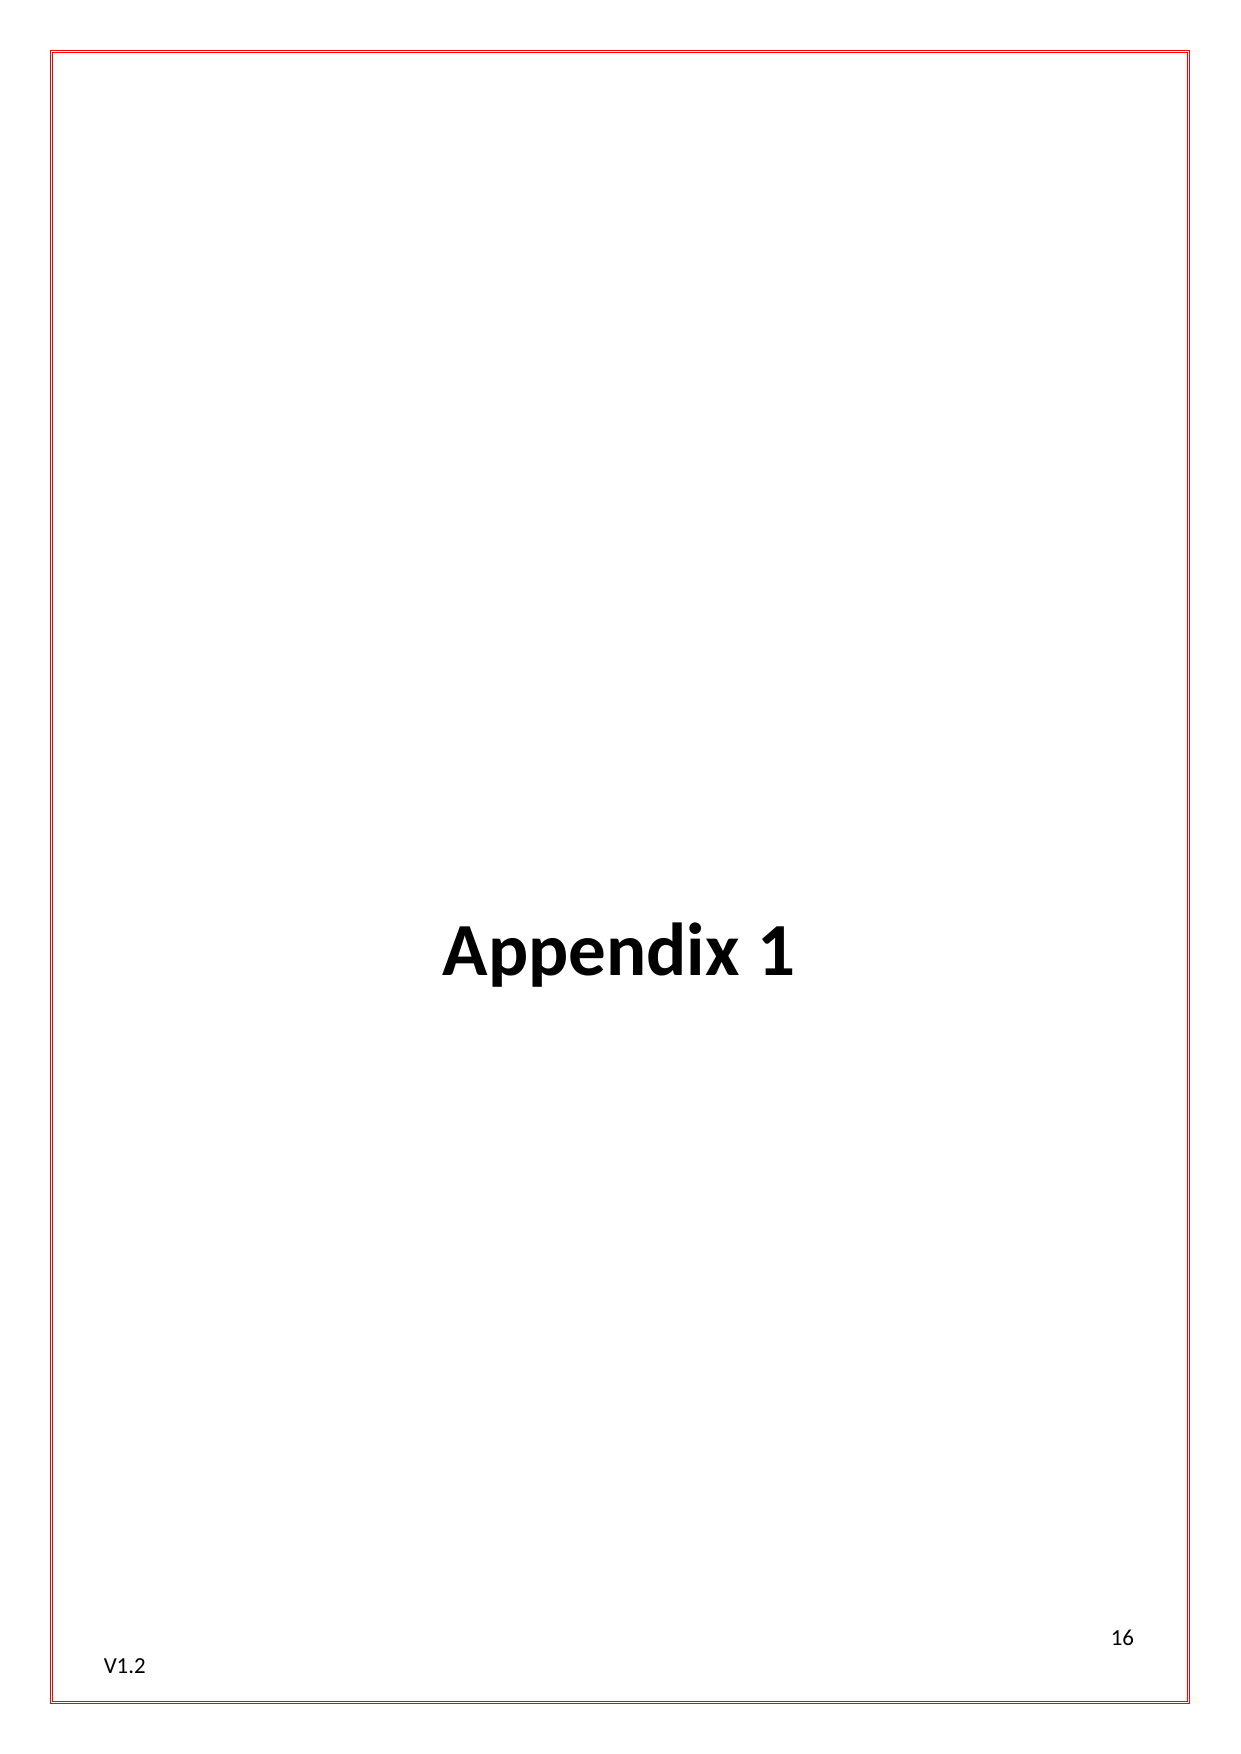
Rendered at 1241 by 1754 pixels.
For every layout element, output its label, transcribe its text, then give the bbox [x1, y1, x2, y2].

text Appendix 1 [110, 906, 1128, 993]
